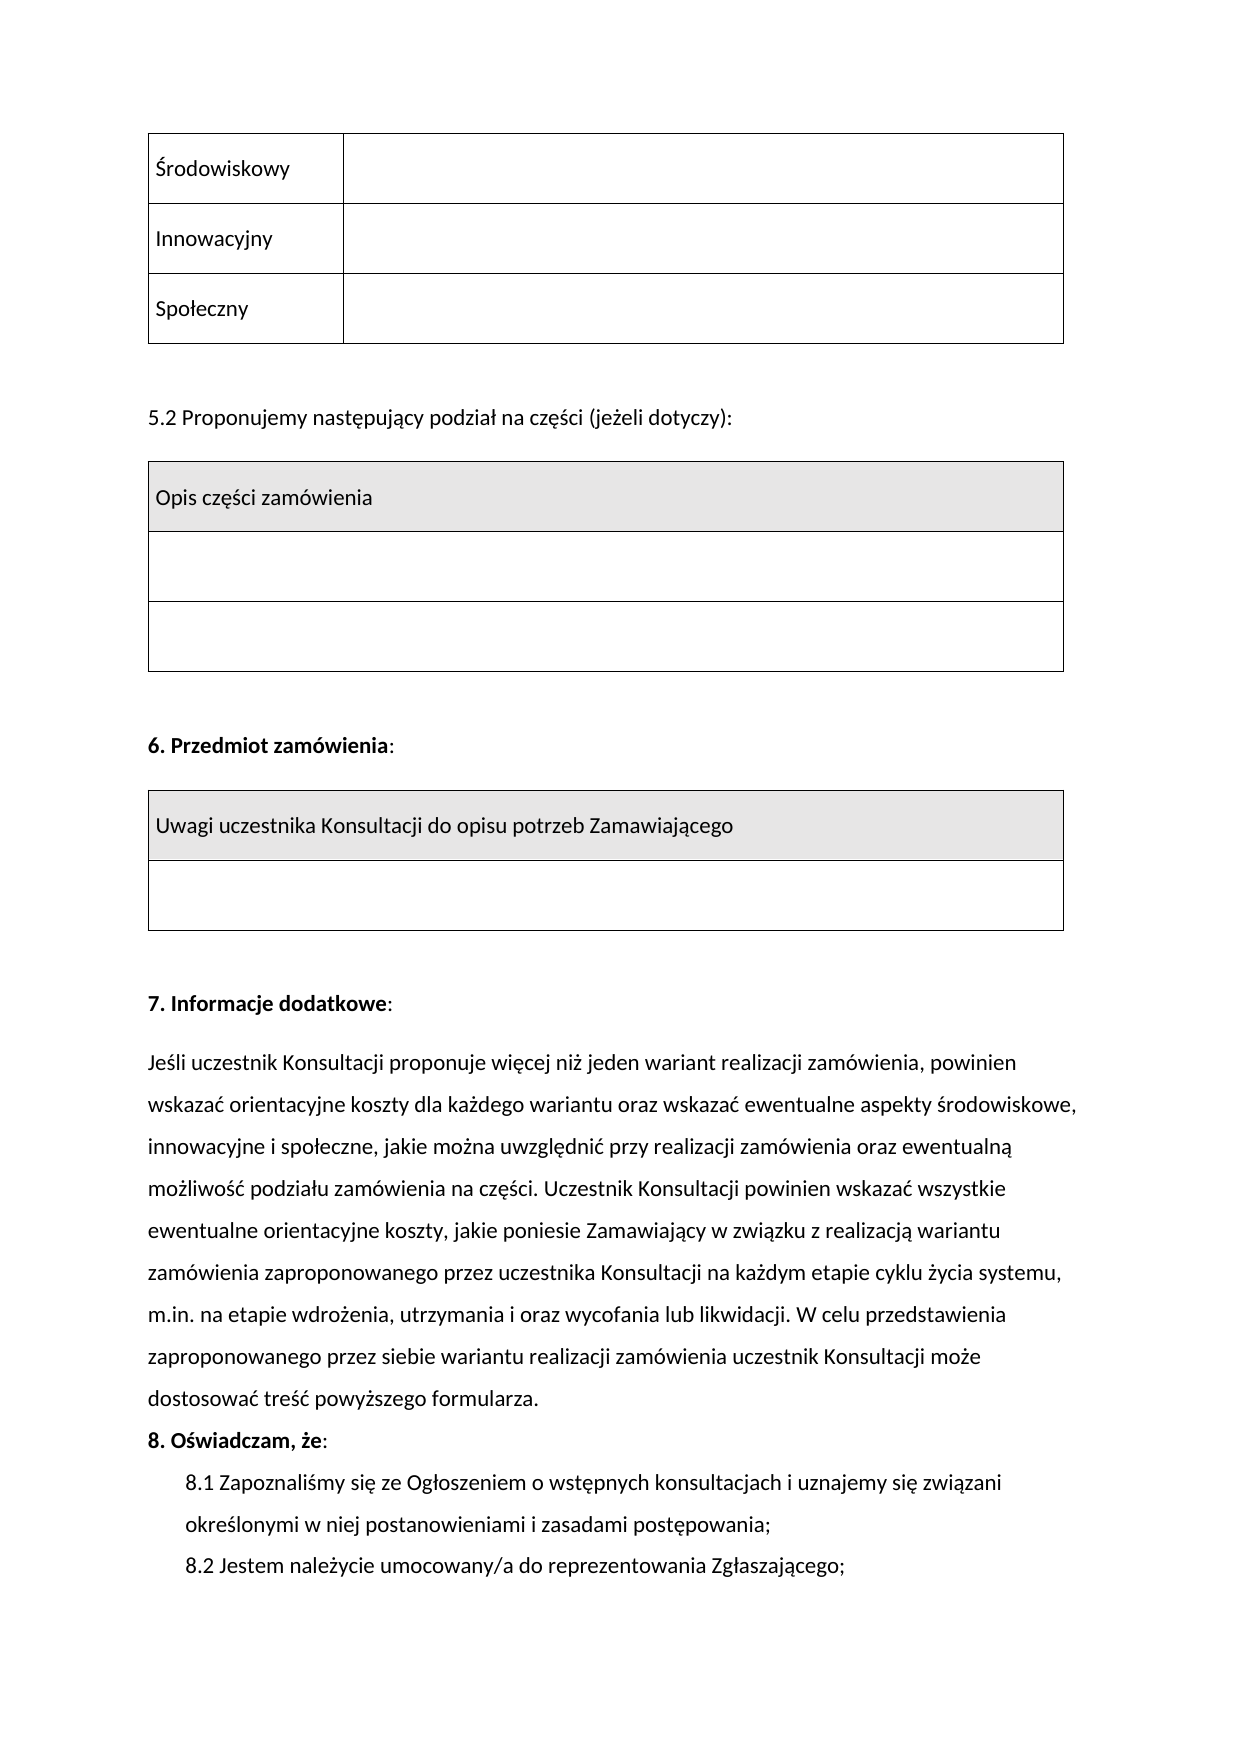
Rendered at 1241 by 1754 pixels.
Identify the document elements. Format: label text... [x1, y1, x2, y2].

text 8.2 Jestem należycie umocowany/a do reprezentowania Zgłaszającego; [185, 1552, 1093, 1580]
table_cell [149, 602, 1063, 671]
table_cell Społeczny [149, 274, 343, 343]
text 6. Przedmiot zamówienia: [148, 731, 1093, 759]
table_cell Innowacyjny [149, 204, 343, 273]
table_cell [149, 861, 1063, 929]
table_header Uwagi uczestnika Konsultacji do opisu potrzeb Zamawiającego [149, 791, 1063, 859]
table_cell [149, 532, 1063, 601]
text 8. Oświadczam, że: [148, 1426, 1093, 1454]
text 8.1 Zapoznaliśmy się ze Ogłoszeniem o wstępnych konsultacjach i uznajemy się związani określonymi w niej postanowieniami i zasadami postępowania; [185, 1468, 1093, 1538]
text Jeśli uczestnik Konsultacji proponuje więcej niż jeden wariant realizacji zamówienia, powinien wskazać orientacyjne koszty dla każdego wariantu oraz wskazać ewentualne aspekty środowiskowe, innowacyjne i społeczne, jakie można uwzględnić przy realizacji zamówienia oraz ewentualną możliwość podziału zamówienia na części. Uczestnik Konsultacji powinien wskazać wszystkie ewentualne orientacyjne koszty, jakie poniesie Zamawiający w związku z realizacją wariantu zamówienia zaproponowanego przez uczestnika Konsultacji na każdym etapie cyklu życia systemu, m.in. na etapie wdrożenia, utrzymania i oraz wycofania lub likwidacji. W celu przedstawienia zaproponowanego przez siebie wariantu realizacji zamówienia uczestnik Konsultacji może dostosować treść powyższego formularza. [148, 1048, 1093, 1412]
table_cell [344, 134, 1063, 203]
text 7. Informacje dodatkowe: [148, 989, 1093, 1017]
text 5.2 Proponujemy następujący podział na części (jeżeli dotyczy): [148, 403, 1093, 431]
table_cell [344, 274, 1063, 343]
table_header Opis części zamówienia [149, 462, 1063, 531]
table_cell [344, 204, 1063, 273]
table_cell Środowiskowy [149, 134, 343, 203]
